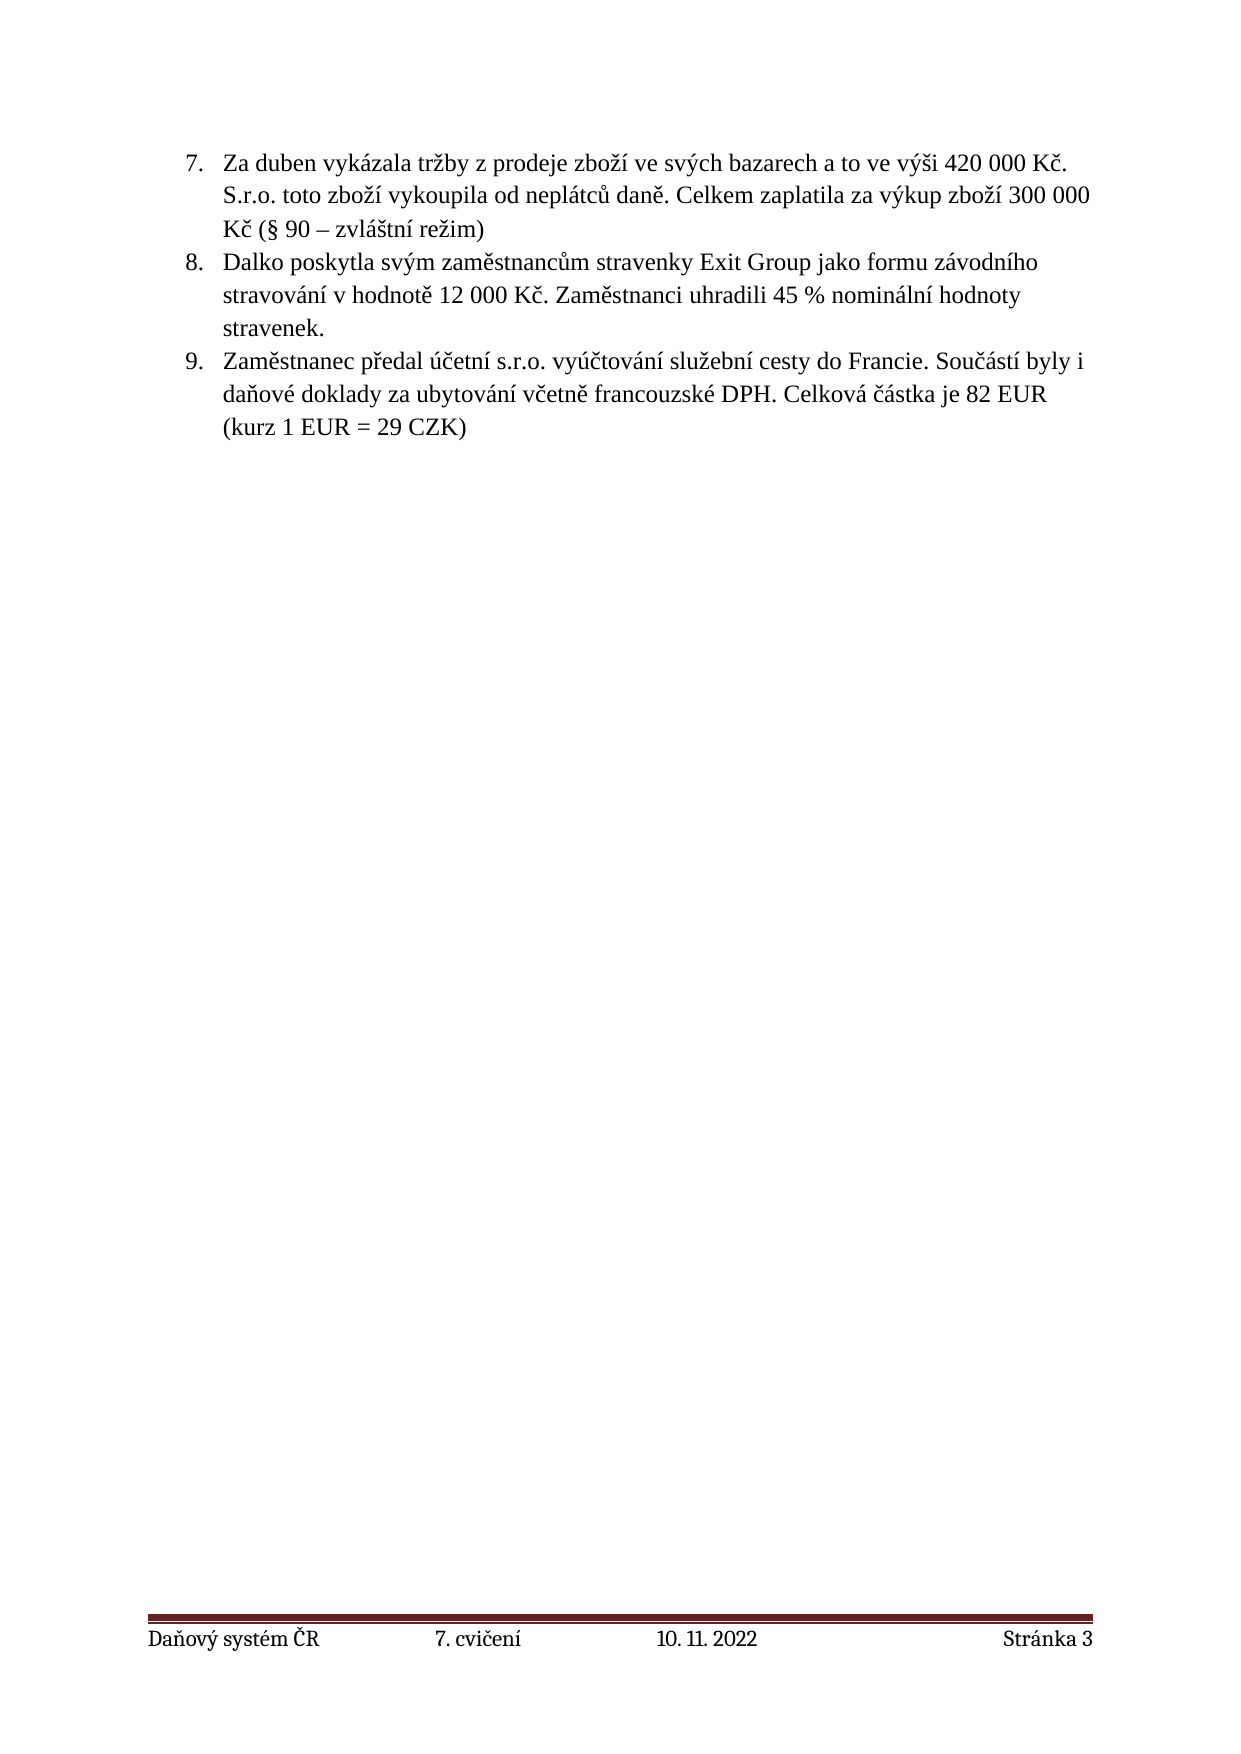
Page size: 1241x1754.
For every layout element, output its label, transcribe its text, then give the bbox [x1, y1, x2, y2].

list Dalko poskytla svým zaměstnancům stravenky Exit Group jako formu závodního stravování v hodnotě 12 000 Kč. Zaměstnanci uhradili 45 % nominální hodnoty stravenek. [185, 247, 1093, 341]
list Za duben vykázala tržby z prodeje zboží ve svých bazarech a to ve výši 420 000 Kč. S.r.o. toto zboží vykoupila od neplátců daně. Celkem zaplatila za výkup zboží 300 000 Kč (§ 90 – zvláštní režim) [185, 148, 1093, 242]
list Zaměstnanec předal účetní s.r.o. vyúčtování služební cesty do Francie. Součástí byly i daňové doklady za ubytování včetně francouzské DPH. Celková částka je 82 EUR (kurz 1 EUR = 29 CZK) [185, 346, 1093, 441]
